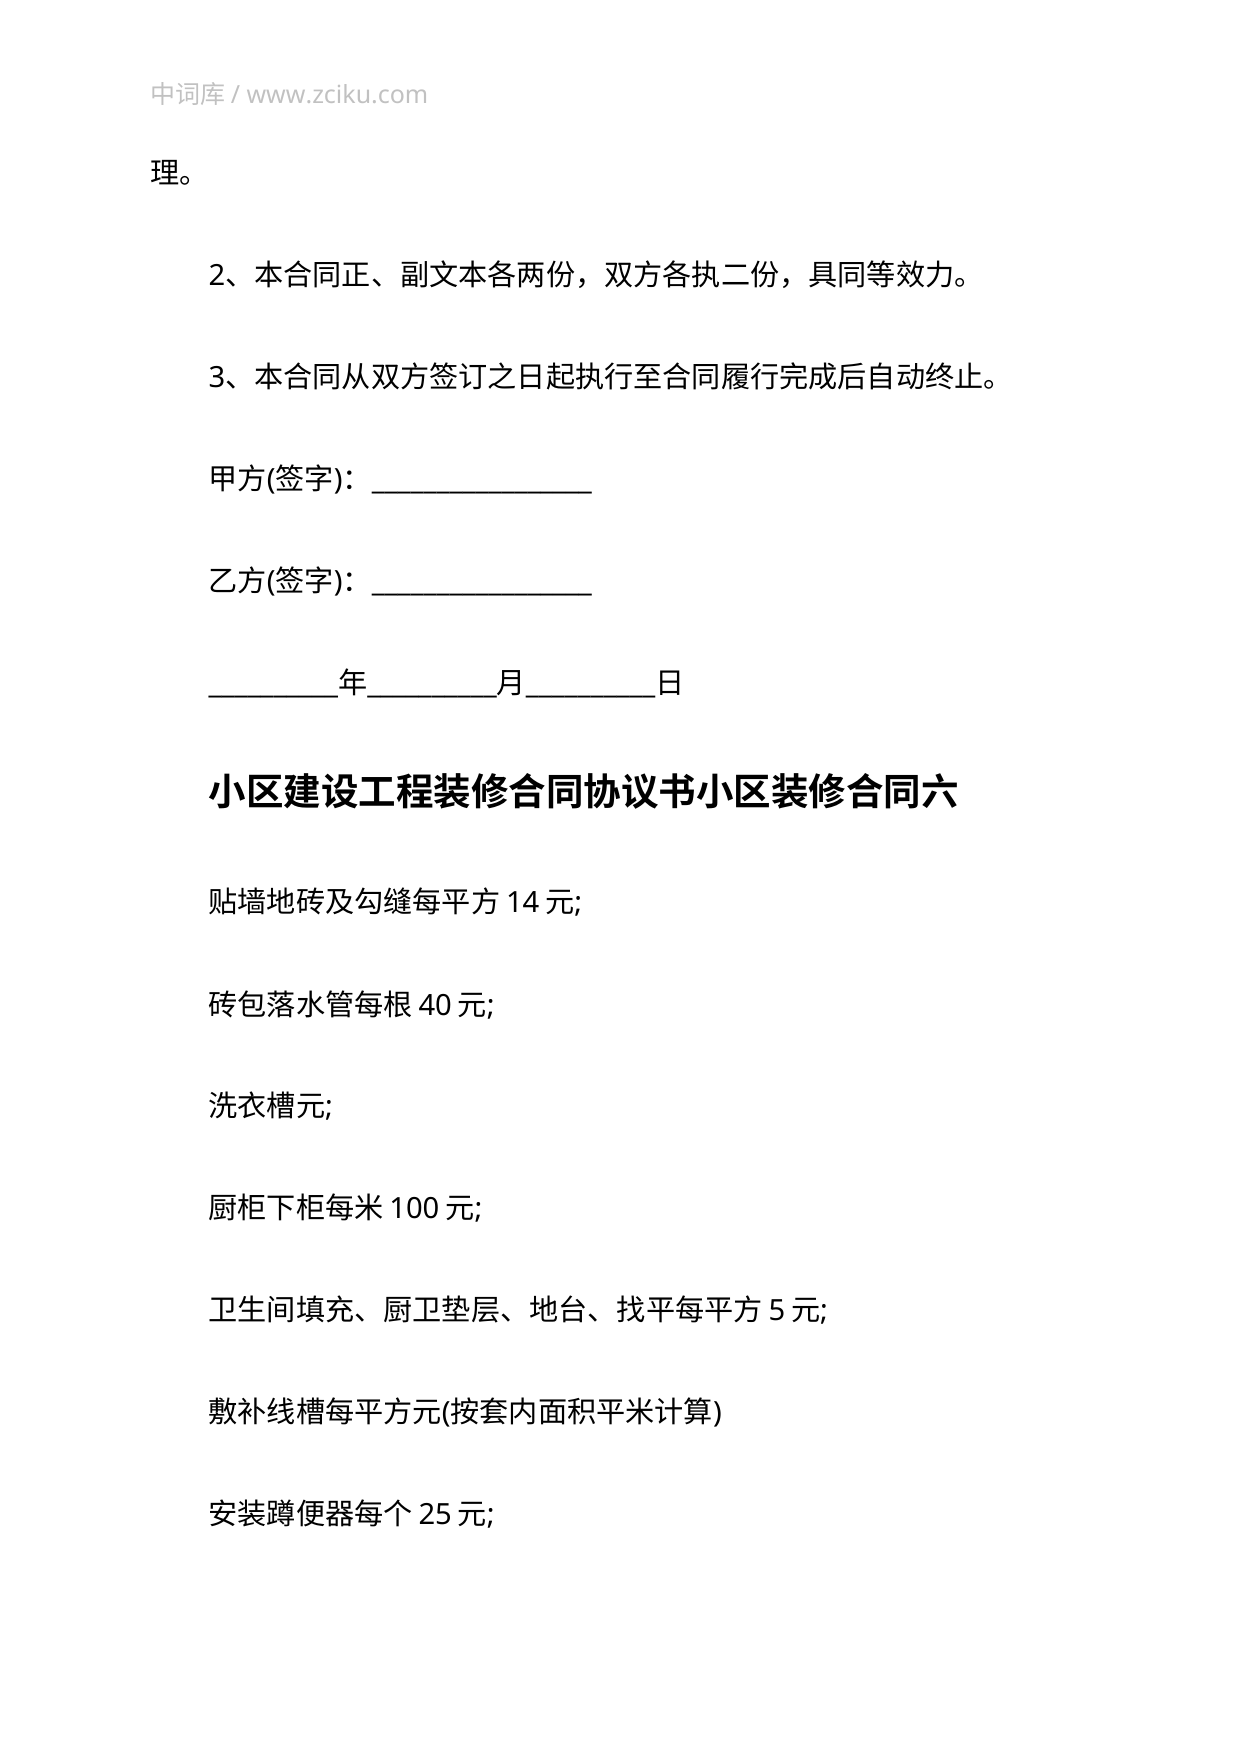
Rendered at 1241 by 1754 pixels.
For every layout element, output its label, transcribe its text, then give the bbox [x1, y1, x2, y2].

text __________年__________月__________日 [150, 660, 1090, 702]
text 小区建设工程装修合同协议书小区装修合同六 [150, 762, 1090, 816]
text 卫生间填充、厨卫垫层、地台、找平每平方5元; [150, 1287, 1090, 1329]
text 3、本合同从双方签订之日起执行至合同履行完成后自动终止。 [150, 354, 1090, 396]
text 厨柜下柜每米100元; [150, 1185, 1090, 1227]
text 贴墙地砖及勾缝每平方14元; [150, 879, 1090, 921]
text 乙方(签字)：_________________ [150, 558, 1090, 600]
text 2、本合同正、副文本各两份，双方各执二份，具同等效力。 [150, 252, 1090, 294]
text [150, 150, 1090, 192]
text 甲方(签字)：_________________ [150, 456, 1090, 498]
text 砖包落水管每根40元; [150, 981, 1090, 1023]
text 安装蹲便器每个25元; [150, 1491, 1090, 1533]
text 洗衣槽元; [150, 1083, 1090, 1125]
text 敷补线槽每平方元(按套内面积平米计算) [150, 1389, 1090, 1431]
